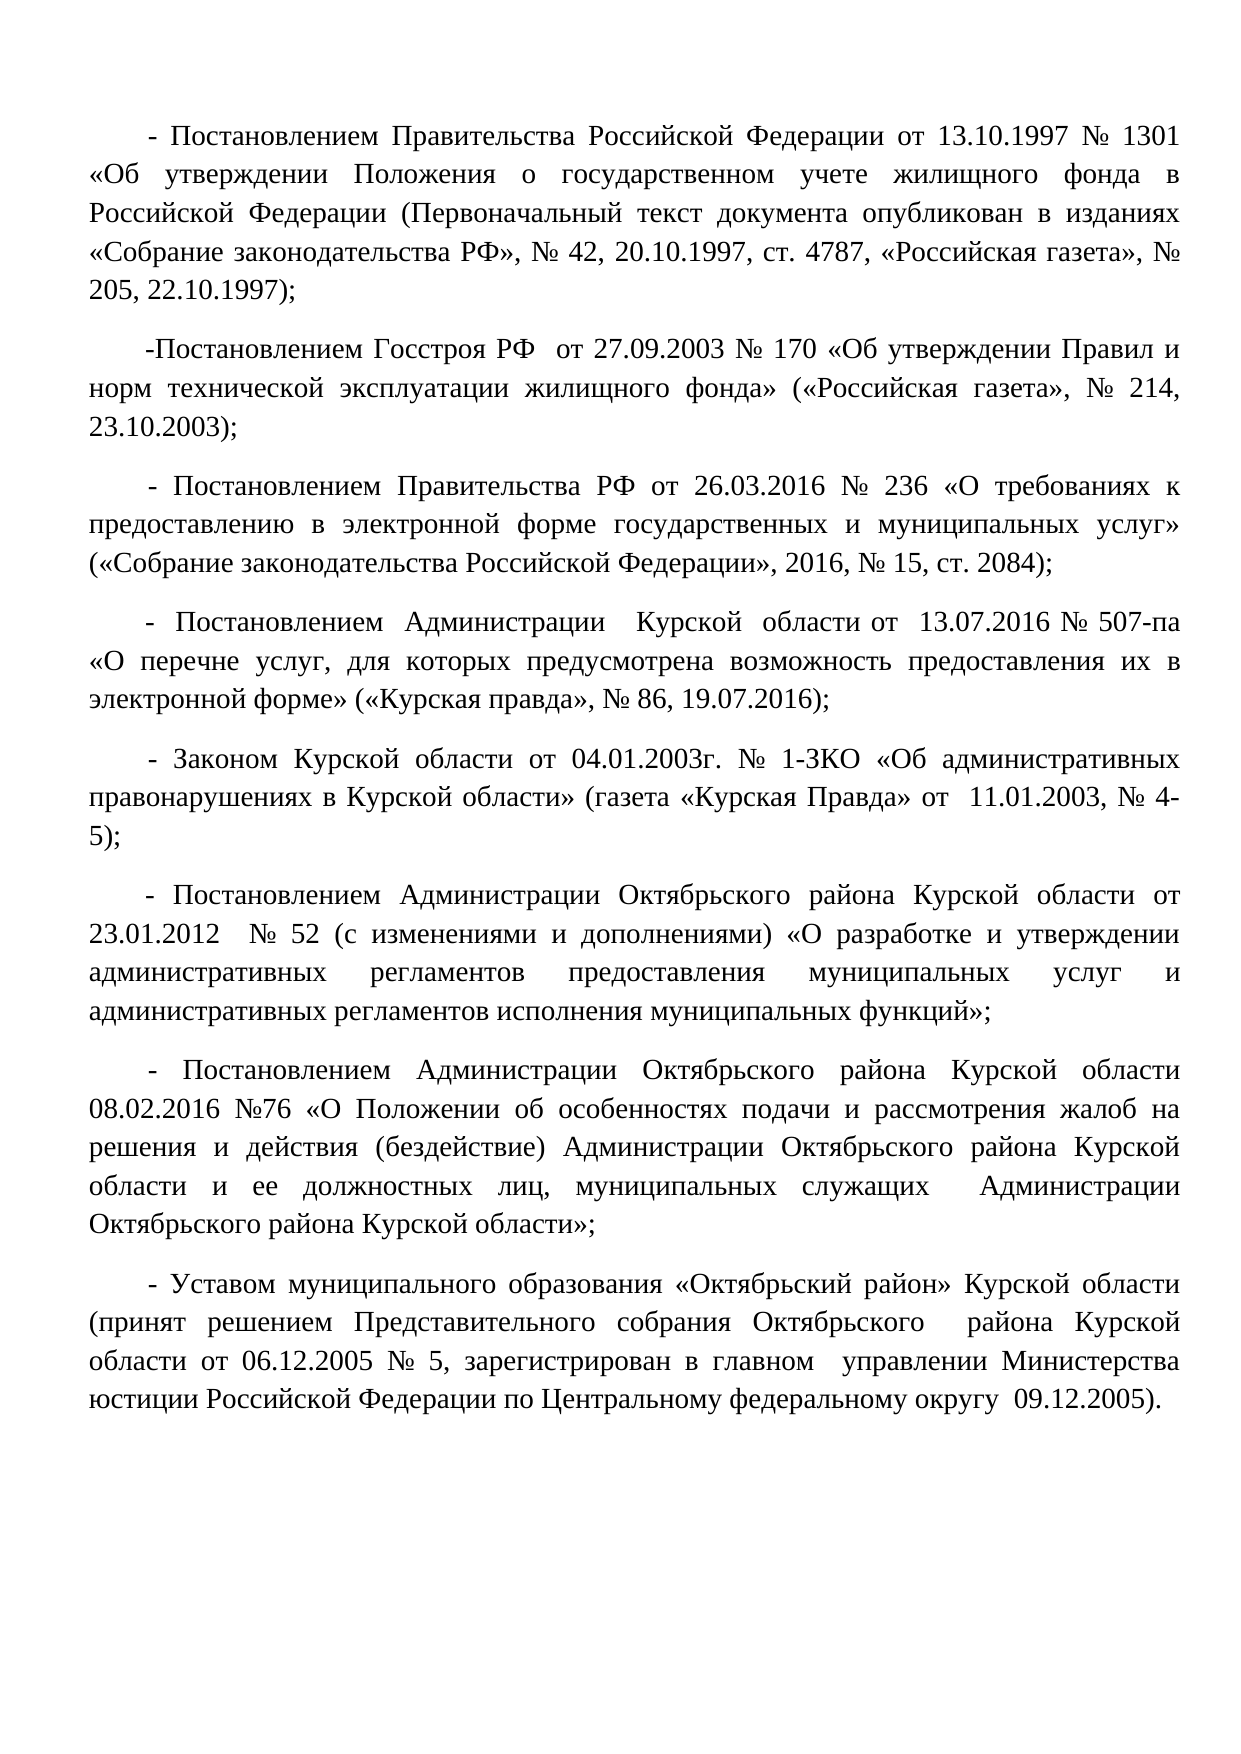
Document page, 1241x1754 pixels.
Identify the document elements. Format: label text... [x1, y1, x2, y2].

text - Постановлением Правительства РФ от 26.03.2016 № 236 «О требованиях к предоставлению в электронной форме государственных и муниципальных услуг» («Собрание законодательства Российской Федерации», 2016, № 15, ст. 2084); [89, 468, 1181, 579]
text - Законом Курской области от 04.01.2003г. № 1-ЗКО «Об административных правонарушениях в Курской области» (газета «Курская Правда» от 11.01.2003, № 4-5); [89, 741, 1181, 852]
text -Постановлением Госстроя РФ от 27.09.2003 № 170 «Об утверждении Правил и норм технической эксплуатации жилищного фонда» («Российская газета», № 214, 23.10.2003); [89, 332, 1181, 442]
text - Постановлением Правительства Российской Федерации от 13.10.1997 № 1301 «Об утверждении Положения о государственном учете жилищного фонда в Российской Федерации (Первоначальный текст документа опубликован в изданиях «Собрание законодательства РФ», № 42, 20.10.1997, ст. 4787, «Российская газета», № 205, 22.10.1997); [89, 118, 1181, 306]
text - Постановлением Администрации Октябрьского района Курской области 08.02.2016 №76 «О Положении об особенностях подачи и рассмотрения жалоб на решения и действия (бездействие) Администрации Октябрьского района Курской области и ее должностных лиц, муниципальных служащих Администрации Октябрьского района Курской области»; [89, 1052, 1181, 1240]
text - Постановлением Администрации Курской области от 13.07.2016 № 507-па «О перечне услуг, для которых предусмотрена возможность предоставления их в электронной форме» («Курская правда», № 86, 19.07.2016); [89, 604, 1181, 715]
text - Постановлением Администрации Октябрьского района Курской области от 23.01.2012 № 52 (с изменениями и дополнениями) «О разработке и утверждении административных регламентов предоставления муниципальных услуг и административных регламентов исполнения муниципальных функций»; [89, 877, 1181, 1027]
text - Уставом муниципального образования «Октябрьский район» Курской области (принят решением Представительного собрания Октябрьского района Курской области от 06.12.2005 № 5, зарегистрирован в главном управлении Министерства юстиции Российской Федерации по Центральному федеральному округу 09.12.2005). [89, 1266, 1181, 1415]
